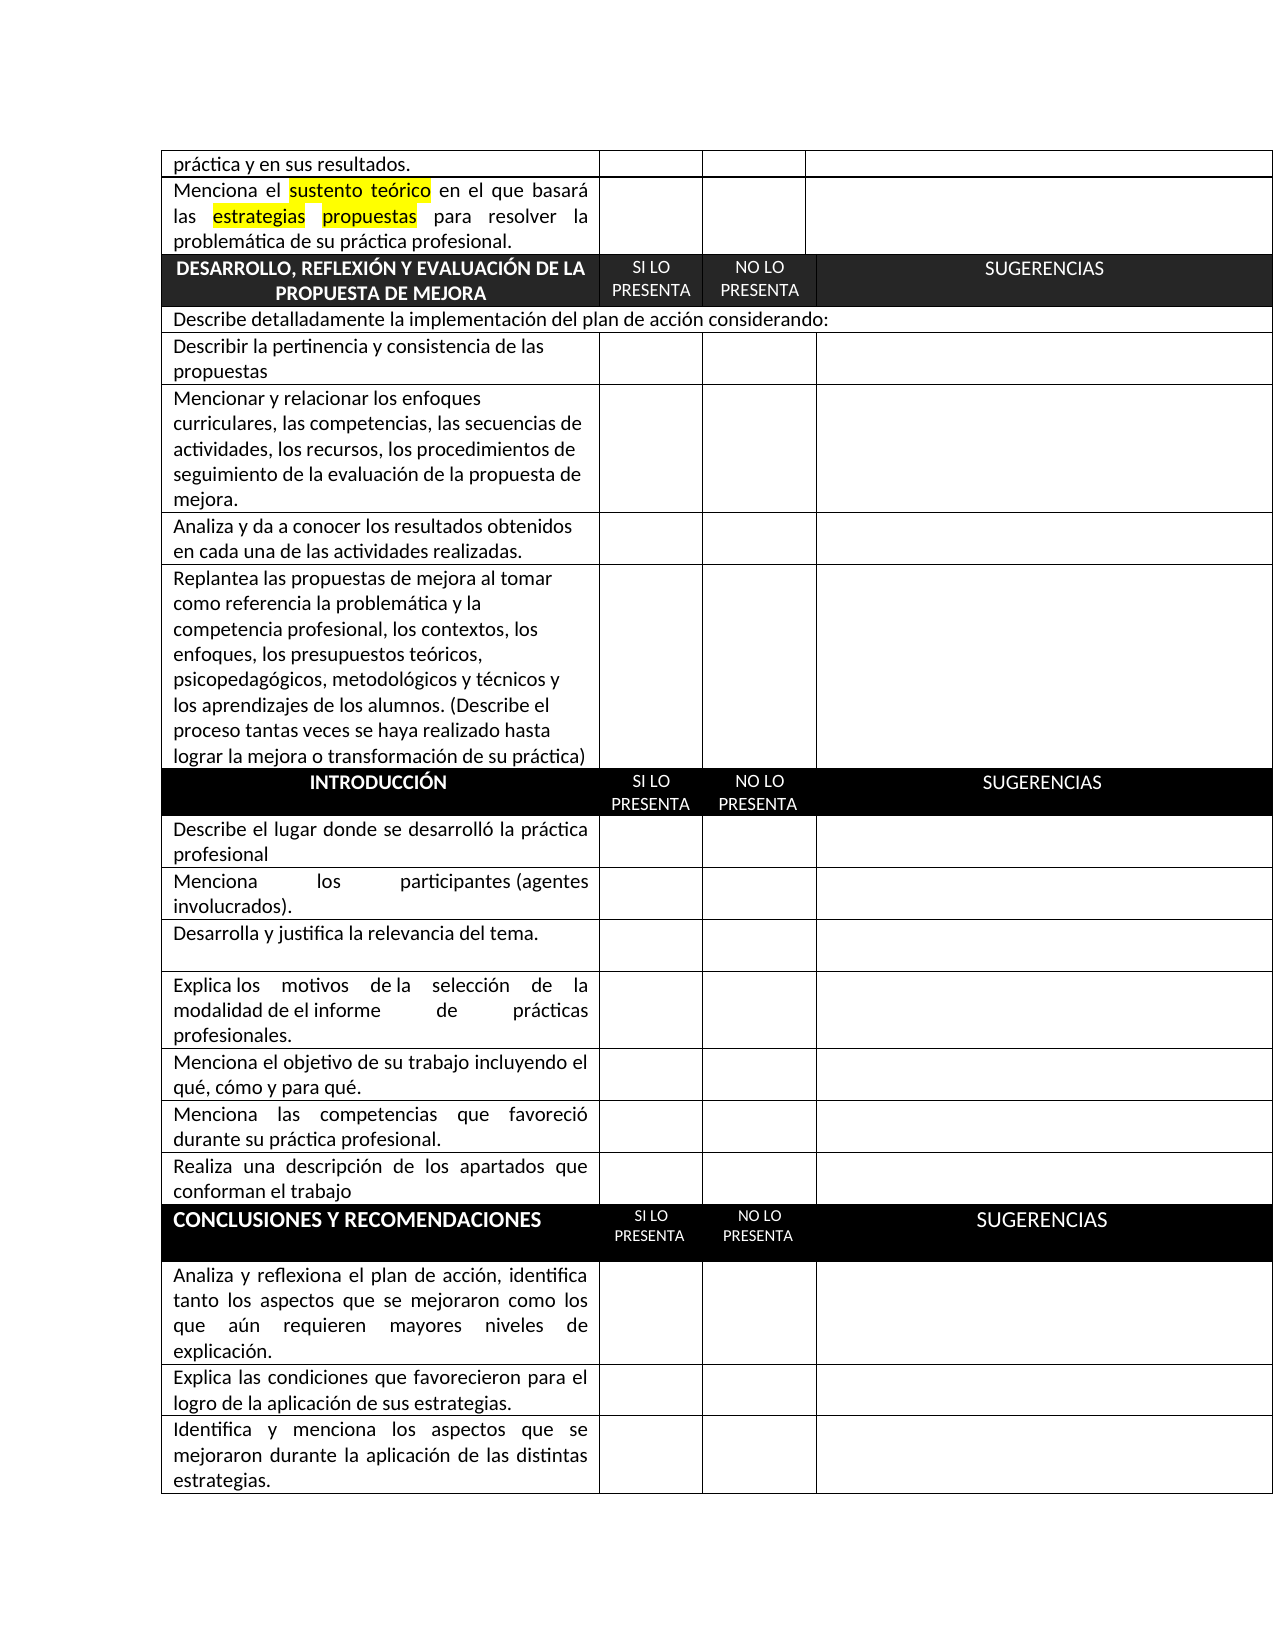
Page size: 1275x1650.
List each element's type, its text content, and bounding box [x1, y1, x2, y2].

table_cell [703, 1365, 816, 1415]
table_cell [703, 1262, 816, 1363]
table_cell [817, 565, 1272, 768]
table_cell SI LO PRESENTA [600, 255, 702, 306]
table_cell [703, 1153, 816, 1204]
table_cell SUGERENCIAS [817, 1205, 1272, 1261]
table_cell SUGERENCIAS [817, 255, 1272, 306]
table_cell [817, 513, 1272, 564]
table_cell [817, 1049, 1272, 1100]
table_cell [600, 1262, 702, 1363]
table_cell [817, 1262, 1272, 1363]
table_cell Describir la pertinencia y consistencia de las propuestas [162, 333, 599, 384]
table_cell [600, 1101, 702, 1152]
table_cell [817, 816, 1272, 867]
table_cell [703, 178, 805, 254]
table_cell [703, 385, 816, 512]
table_cell Menciona el objetivo de su trabajo incluyendo el qué, cómo y para qué. [162, 1049, 599, 1100]
table_cell [703, 972, 816, 1048]
table_cell [703, 816, 816, 867]
table_cell [600, 816, 702, 867]
table_cell Describe detalladamente la implementación del plan de acción considerando: [162, 307, 1272, 332]
table_cell Explica las condiciones que favorecieron para el logro de la aplicación de sus estrategias. [162, 1365, 599, 1415]
table_cell Describe el lugar donde se desarrolló la práctica profesional [162, 816, 599, 867]
table_cell Realiza una descripción de los apartados que conforman el trabajo [162, 1153, 599, 1204]
table_cell [600, 385, 702, 512]
table_cell SI LO PRESENTA [600, 769, 702, 815]
table_cell [600, 972, 702, 1048]
table_cell [703, 151, 805, 176]
table_cell CONCLUSIONES Y RECOMENDACIONES [162, 1205, 599, 1261]
table_cell [600, 151, 702, 176]
table_cell [817, 920, 1272, 971]
table_cell [600, 565, 702, 768]
table_cell [703, 333, 816, 384]
table_cell DESARROLLO, REFLEXIÓN Y EVALUACIÓN DE LA PROPUESTA DE MEJORA [162, 255, 599, 306]
table_cell Identifica y menciona los aspectos que se mejoraron durante la aplicación de las distintas estrategias. [162, 1416, 599, 1493]
table_cell NO LO PRESENTA [703, 769, 816, 815]
table_cell [817, 1416, 1272, 1493]
table_cell [600, 1365, 702, 1415]
table_cell Mencionar y relacionar los enfoques curriculares, las competencias, las secuencias de actividades, los recursos, los procedimientos de seguimiento de la evaluación de la propuesta de mejora. [162, 385, 599, 512]
table_cell [817, 1365, 1272, 1415]
table_cell [600, 178, 702, 254]
table_cell [600, 868, 702, 919]
table_cell [817, 868, 1272, 919]
table_cell [703, 1416, 816, 1493]
table_cell [806, 151, 1272, 176]
table_cell [817, 333, 1272, 384]
table_cell [600, 513, 702, 564]
table_cell [600, 1049, 702, 1100]
table_cell Analiza y da a conocer los resultados obtenidos en cada una de las actividades realizadas. [162, 513, 599, 564]
table_cell Menciona las competencias que favoreció durante su práctica profesional. [162, 1101, 599, 1152]
table_cell SI LO PRESENTA [600, 1205, 702, 1261]
table_cell SUGERENCIAS [817, 769, 1272, 815]
table_cell [600, 1416, 702, 1493]
table_cell [806, 178, 1272, 254]
table_cell [703, 1049, 816, 1100]
table_cell INTRODUCCIÓN [162, 769, 599, 815]
table_cell Menciona los participantes (agentes involucrados). [162, 868, 599, 919]
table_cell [162, 151, 599, 176]
table_cell Explica los motivos de la selección de la modalidad de el informe de prácticas profesionales. [162, 972, 599, 1048]
table_cell Desarrolla y justifica la relevancia del tema. [162, 920, 599, 971]
table_cell [703, 920, 816, 971]
table_cell [703, 1101, 816, 1152]
table_cell Menciona el sustento teórico en el que basará las estrategias propuestas para resolver la problemática de su práctica profesional. [162, 178, 599, 254]
table_cell NO LO PRESENTA [703, 1205, 816, 1261]
table_cell [817, 1153, 1272, 1204]
table_cell [600, 920, 702, 971]
table_cell [817, 972, 1272, 1048]
table_cell [817, 385, 1272, 512]
table_cell [703, 513, 816, 564]
table_cell Replantea las propuestas de mejora al tomar como referencia la problemática y la competencia profesional, los contextos, los enfoques, los presupuestos teóricos, psicopedagógicos, metodológicos y técnicos y los aprendizajes de los alumnos. (Describe el proceso tantas veces se haya realizado hasta lograr la mejora o transformación de su práctica) [162, 565, 599, 768]
table_cell [703, 868, 816, 919]
table_cell Analiza y reflexiona el plan de acción, identifica tanto los aspectos que se mejoraron como los que aún requieren mayores niveles de explicación. [162, 1262, 599, 1363]
table_cell [817, 1101, 1272, 1152]
table_cell [600, 333, 702, 384]
table_cell [600, 1153, 702, 1204]
table_cell [703, 565, 816, 768]
table_cell NO LO PRESENTA [703, 255, 816, 306]
